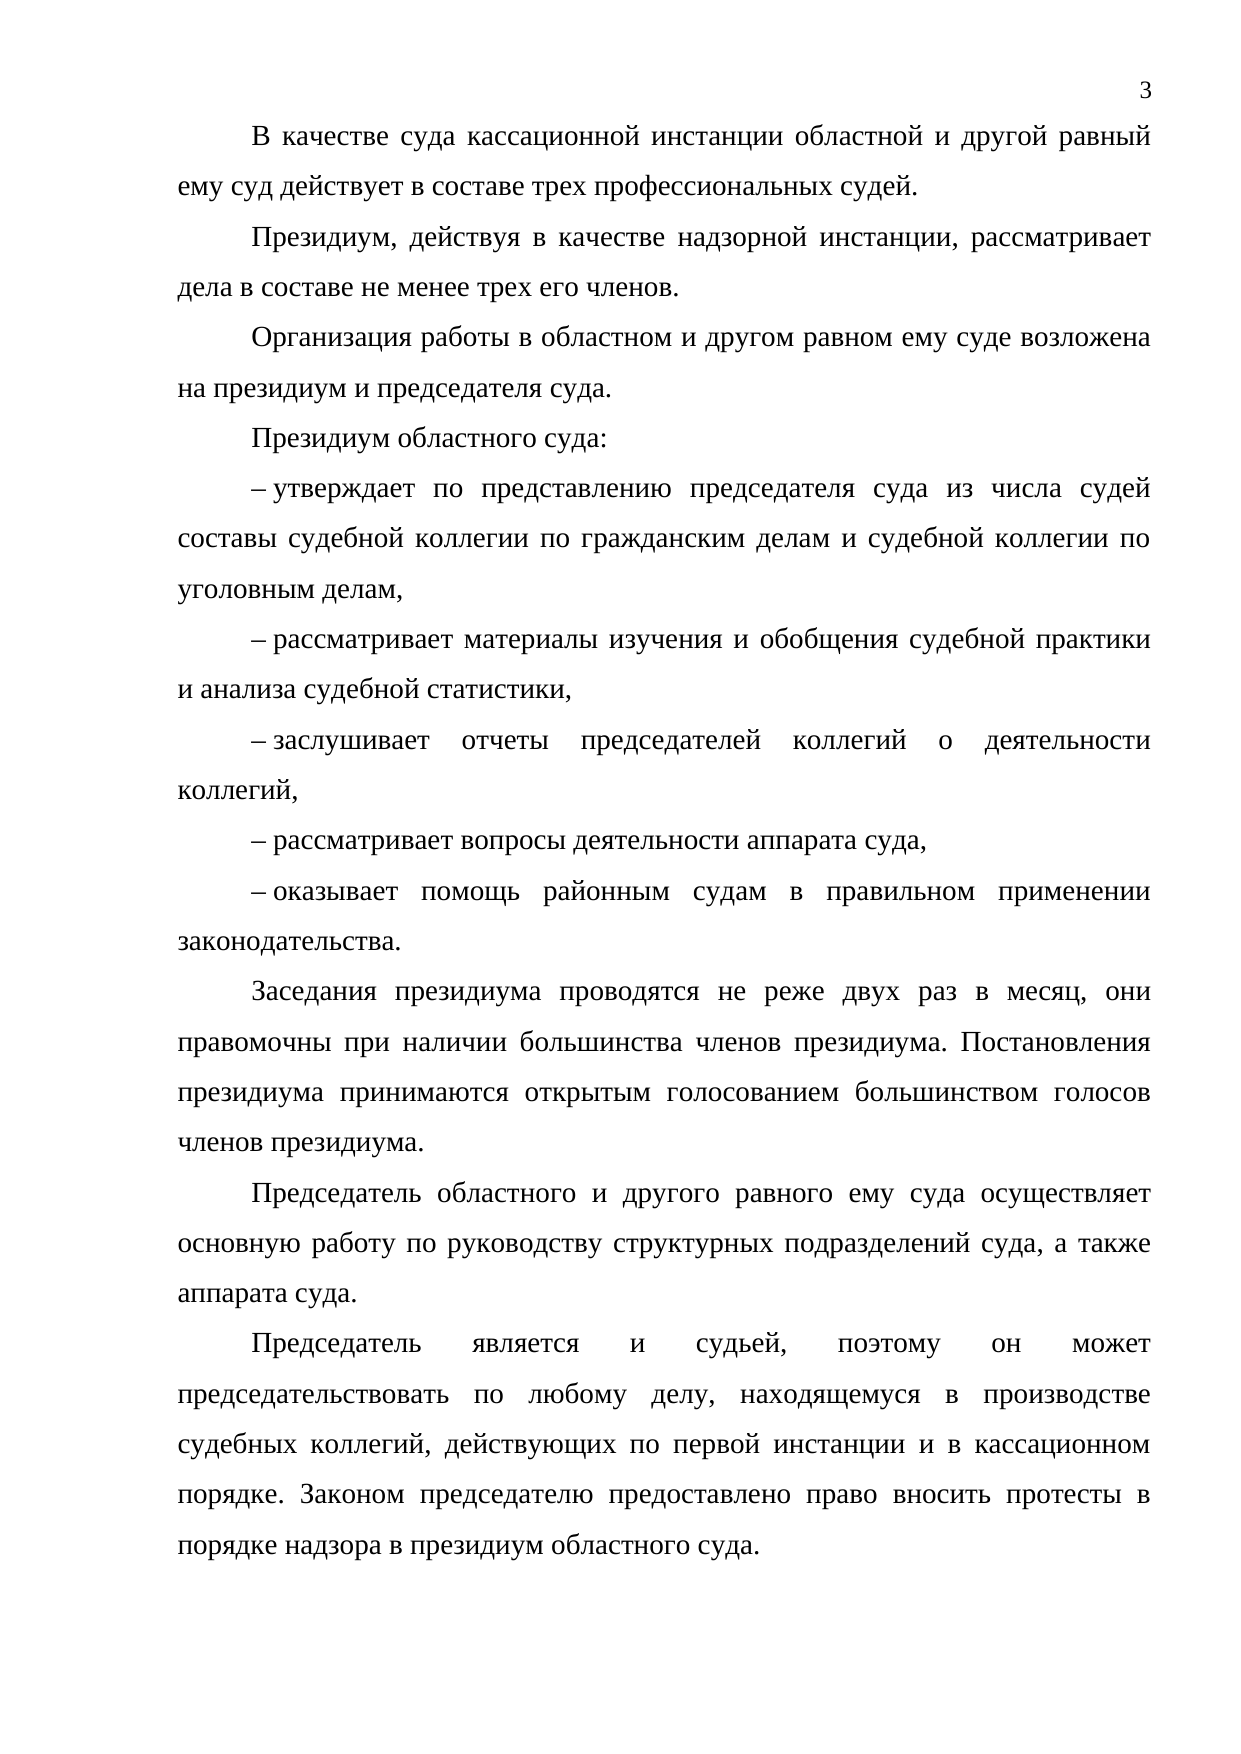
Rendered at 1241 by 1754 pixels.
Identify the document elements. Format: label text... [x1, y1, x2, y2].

text Председатель областного и другого равного ему суда осуществляет основную работу по руководству структурных подразделений суда, а также аппарата суда. [177, 1175, 1152, 1309]
text Президиум, действуя в качестве надзорной инстанции, рассматривает дела в составе не менее трех его членов. [177, 219, 1152, 303]
text В качестве суда кассационной инстанции областной и другой равный ему суд действует в составе трех профессиональных судей. [177, 118, 1152, 202]
text – оказывает помощь районным судам в правильном применении законодательства. [177, 873, 1152, 957]
text – рассматривает вопросы деятельности аппарата суда, [177, 822, 1152, 856]
text – рассматривает материалы изучения и обобщения судебной практики и анализа судебной статистики, [177, 621, 1152, 705]
text Заседания президиума проводятся не реже двух раз в месяц, они правомочны при наличии большинства членов президиума. Постановления президиума принимаются открытым голосованием большинством голосов членов президиума. [177, 973, 1152, 1158]
text – утверждает по представлению председателя суда из числа судей составы судебной коллегии по гражданским делам и судебной коллегии по уголовным делам, [177, 470, 1152, 604]
text Президиум областного суда: [177, 420, 1152, 453]
text – заслушивает отчеты председателей коллегий о деятельности коллегий, [177, 722, 1152, 806]
text Председатель является и судьей, поэтому он может председательствовать по любому делу, находящемуся в производстве судебных коллегий, действующих по первой инстанции и в кассационном порядке. Законом председателю предоставлено право вносить протесты в порядке надзора в президиум областного суда. [177, 1326, 1152, 1560]
text Организация работы в областном и другом равном ему суде возложена на президиум и председателя суда. [177, 319, 1152, 403]
